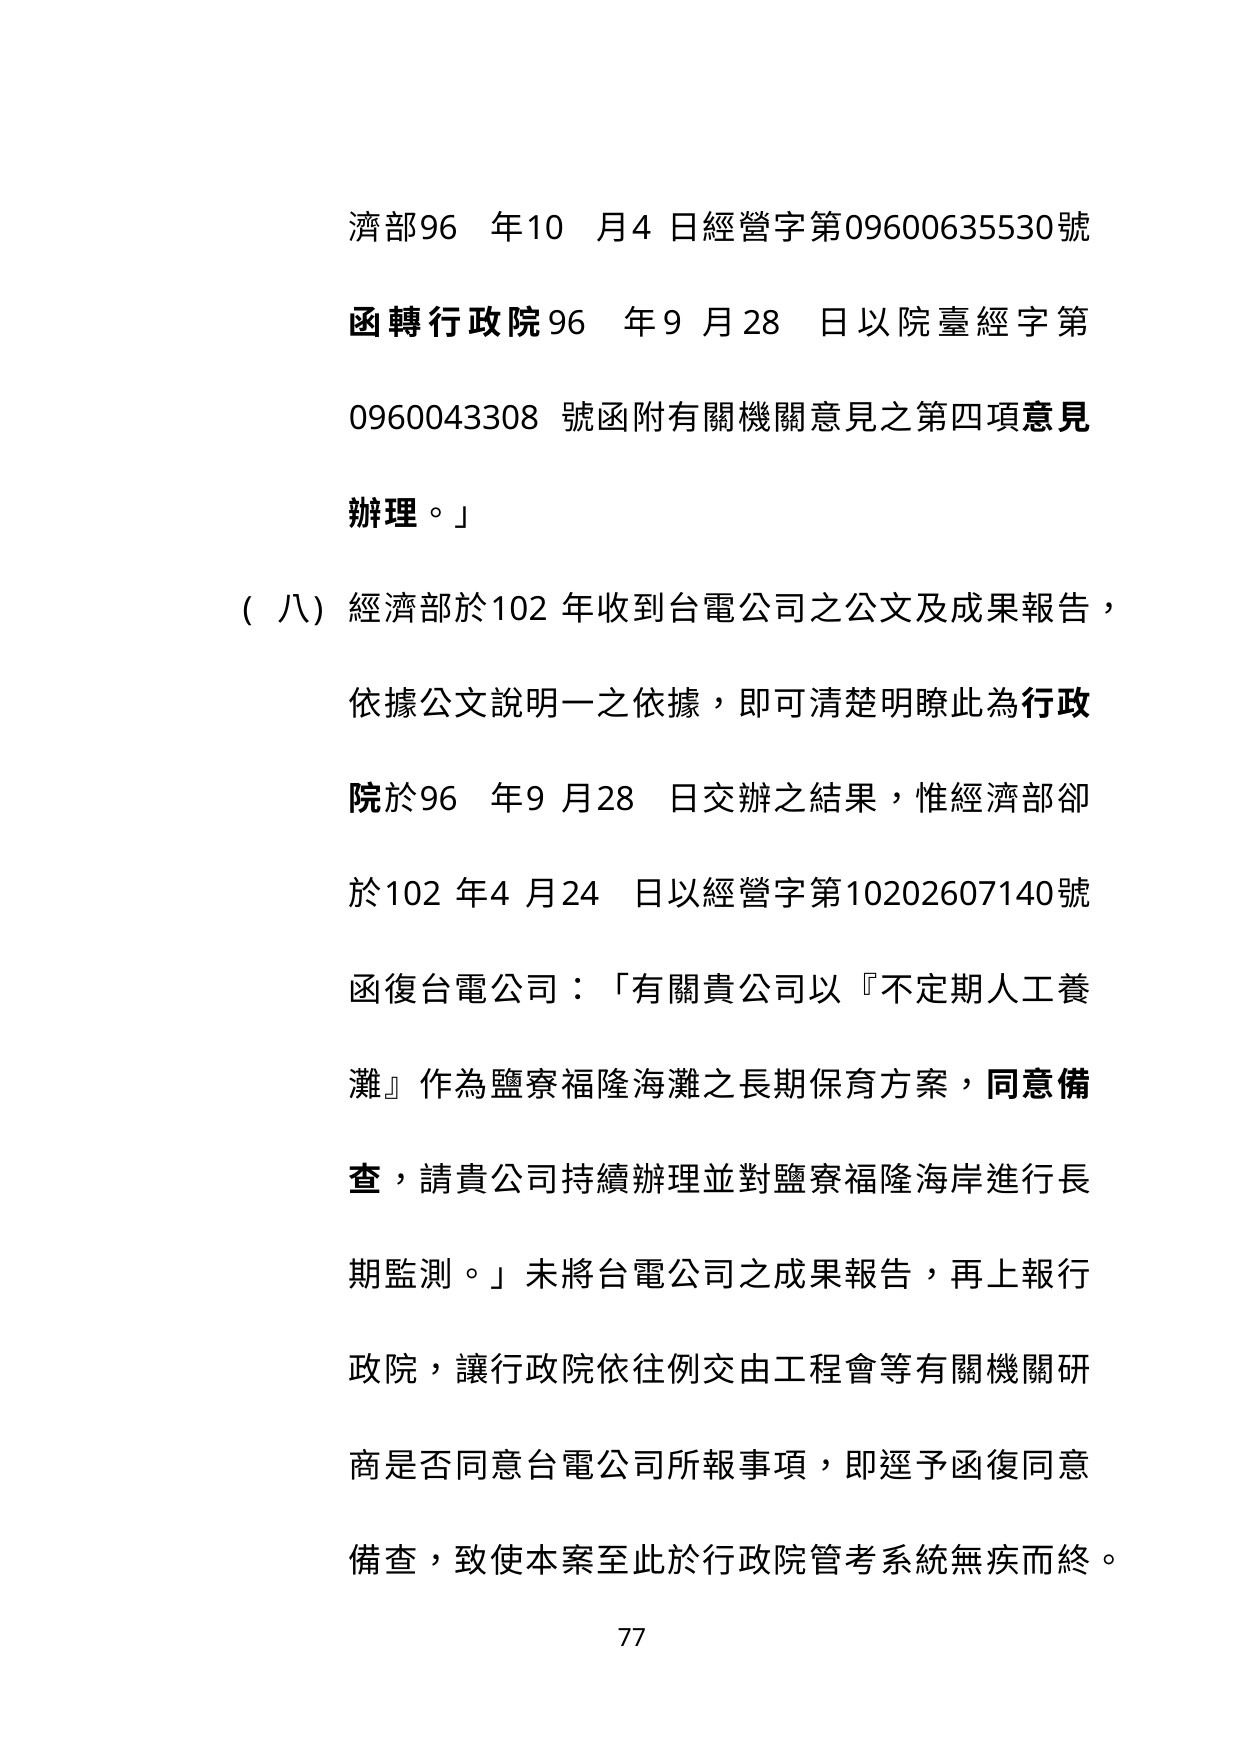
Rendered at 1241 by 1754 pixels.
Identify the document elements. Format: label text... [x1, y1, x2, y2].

subtitle 經濟部於102年收到台電公司之公文及成果報告，依據公文說明一之依據，即可清楚明瞭此為行政院於96年9月28日交辦之結果，惟經濟部卻於102年4月24日以經營字第10202607140號函復台電公司：「有關貴公司以『不定期人工養灘』作為鹽寮福隆海灘之長期保育方案，同意備查，請貴公司持續辦理並對鹽寮福隆海岸進行長期監測。」未將台電公司之成果報告，再上報行政院，讓行政院依往例交由工程會等有關機關研商是否同意台電公司所報事項，即逕予函復同意備查，致使本案至此於行政院管考系統無疾而終。 [242, 558, 1092, 1605]
